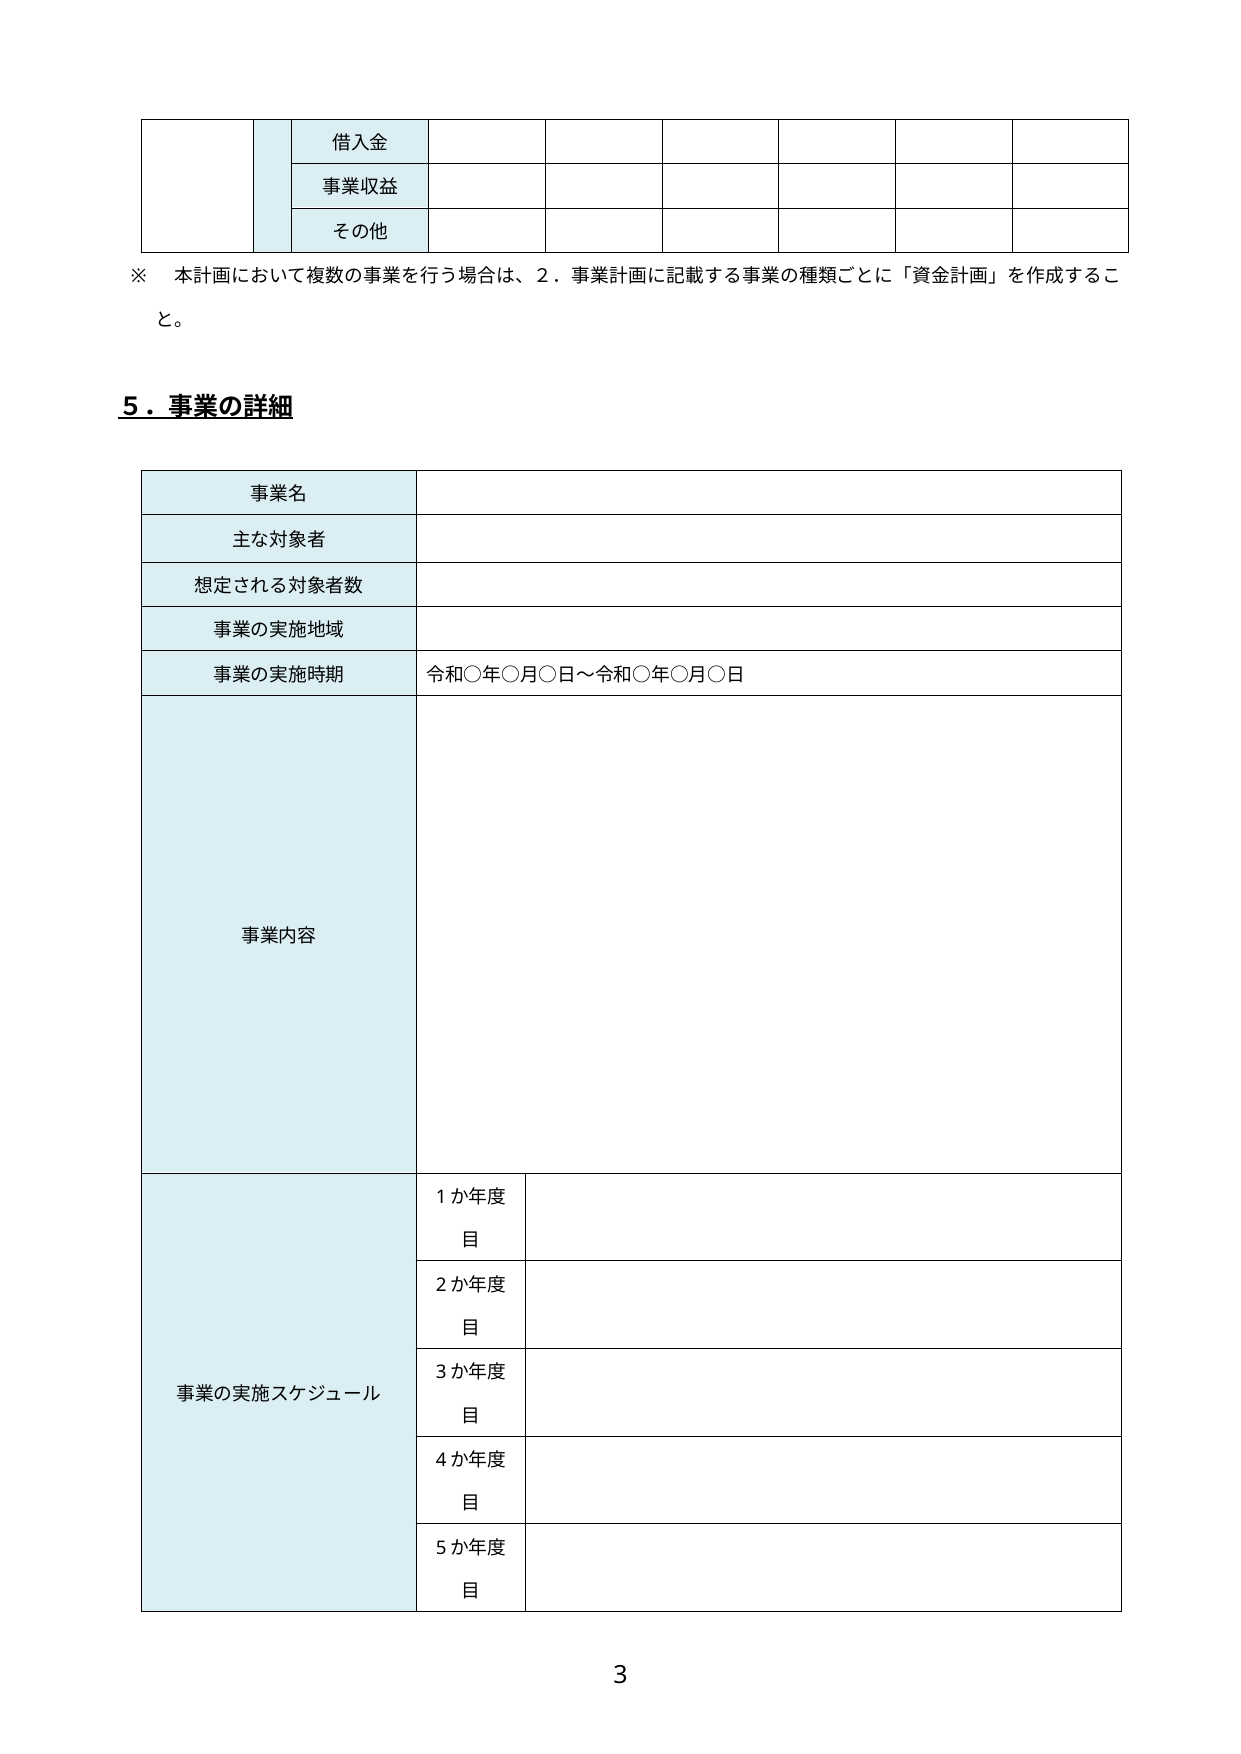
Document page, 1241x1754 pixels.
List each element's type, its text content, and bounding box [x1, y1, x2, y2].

table_cell [429, 209, 545, 252]
table_cell 事業内容 [142, 696, 416, 1172]
table_cell [546, 209, 662, 252]
table_cell [779, 120, 895, 163]
table_cell 事業の実施スケジュール [142, 1174, 416, 1611]
table_cell 1か年度目 [417, 1174, 525, 1260]
table_cell 事業の実施時期 [142, 651, 416, 695]
table_cell 主な対象者 [142, 515, 416, 562]
table_cell その他 [292, 209, 428, 252]
table_cell 2か年度目 [417, 1261, 525, 1348]
table_cell [417, 563, 1121, 606]
list 本計画において複数の事業を行う場合は、２．事業計画に記載する事業の種類ごとに「資金計画」を作成すること。 [131, 253, 1122, 339]
table_cell [417, 696, 1121, 1172]
table_cell [1013, 209, 1128, 252]
table_cell 4か年度目 [417, 1437, 525, 1523]
table_cell [546, 164, 662, 207]
text ５．事業の詳細 [118, 383, 1122, 426]
table_cell [526, 1261, 1121, 1348]
table_cell 想定される対象者数 [142, 563, 416, 606]
table_cell [1013, 164, 1128, 207]
table_cell [896, 120, 1012, 163]
table_cell [526, 1524, 1121, 1611]
table_cell [417, 515, 1121, 562]
table_cell [663, 209, 778, 252]
table_cell [429, 164, 545, 207]
table_cell [429, 120, 545, 163]
table_cell [526, 1437, 1121, 1523]
table_header 事業名 [142, 471, 416, 514]
table_cell [663, 164, 778, 207]
table_cell 借入金 [292, 120, 428, 163]
table_cell [546, 120, 662, 163]
table_cell [896, 209, 1012, 252]
table_cell [779, 209, 895, 252]
table_cell 5か年度目 [417, 1524, 525, 1611]
table_cell 事業収益 [292, 164, 428, 207]
table_cell 事業の実施地域 [142, 607, 416, 650]
table_cell 3か年度目 [417, 1349, 525, 1436]
table_header [417, 471, 1121, 514]
table_cell [896, 164, 1012, 207]
table_cell [526, 1349, 1121, 1436]
table_cell [1013, 120, 1128, 163]
table_cell [663, 120, 778, 163]
table_cell [779, 164, 895, 207]
table_cell [526, 1174, 1121, 1260]
table_cell [417, 607, 1121, 650]
table_cell 令和○年○月○日～令和○年○月○日 [417, 651, 1121, 695]
